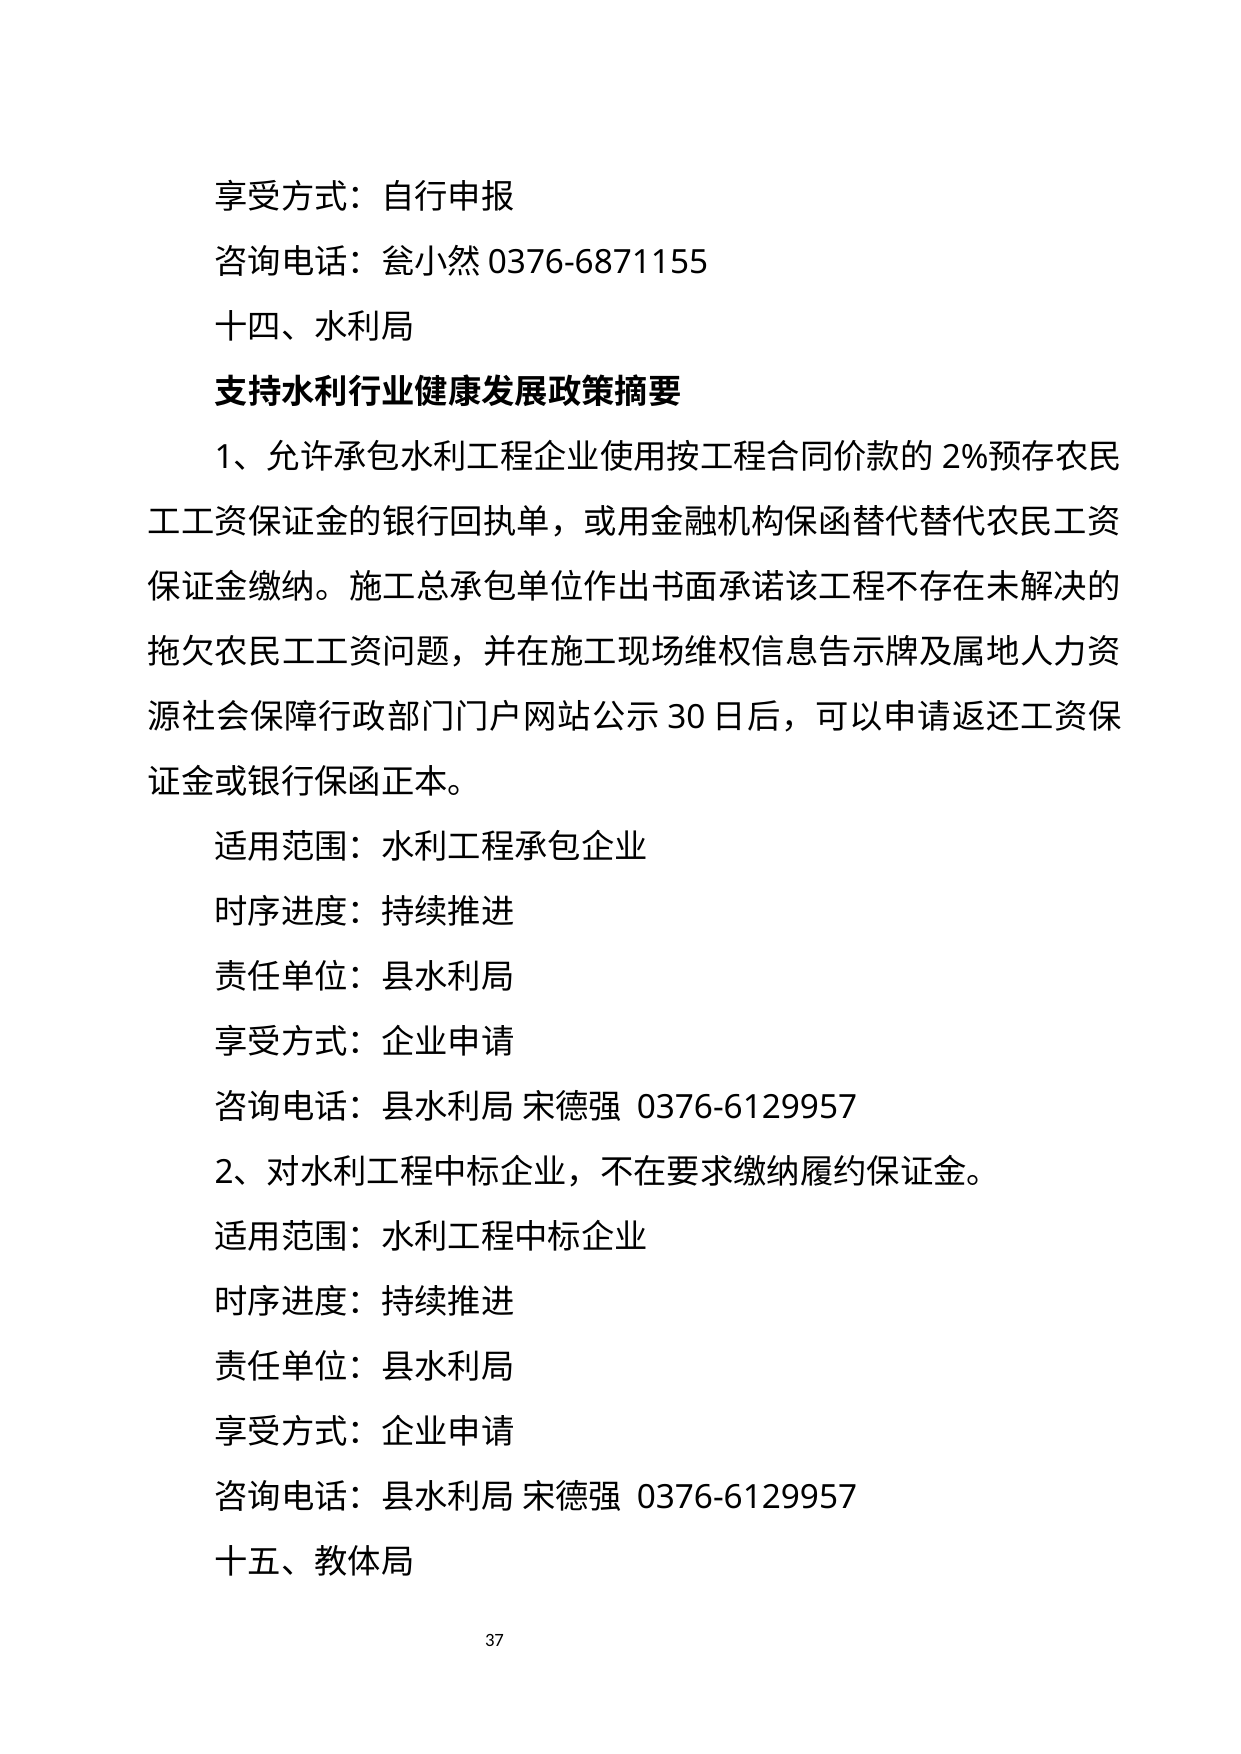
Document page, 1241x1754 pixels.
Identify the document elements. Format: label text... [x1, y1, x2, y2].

text 十五、教体局 [148, 1527, 1122, 1592]
text 十四、水利局 [148, 292, 1122, 357]
text 咨询电话：县水利局 宋德强 0376-6129957 [148, 1072, 1122, 1137]
text 咨询电话：县水利局 宋德强 0376-6129957 [148, 1462, 1122, 1527]
text 时序进度：持续推进 [148, 877, 1122, 942]
text 适用范围：水利工程中标企业 [148, 1202, 1122, 1267]
text 咨询电话：瓮小然0376-6871155 [148, 227, 1122, 292]
text 1、允许承包水利工程企业使用按工程合同价款的2%预存农民工工资保证金的银行回执单，或用金融机构保函替代替代农民工资保证金缴纳。施工总承包单位作出书面承诺该工程不存在未解决的拖欠农民工工资问题，并在施工现场维权信息告示牌及属地人力资源社会保障行政部门门户网站公示30日后，可以申请返还工资保证金或银行保函正本。 [148, 422, 1122, 812]
text 享受方式：企业申请 [148, 1397, 1122, 1462]
text 享受方式：自行申报 [148, 162, 1122, 227]
text 享受方式：企业申请 [148, 1007, 1122, 1072]
text 责任单位：县水利局 [148, 1332, 1122, 1397]
text 适用范围：水利工程承包企业 [148, 812, 1122, 877]
text 时序进度：持续推进 [148, 1267, 1122, 1332]
text 支持水利行业健康发展政策摘要 [148, 357, 1122, 422]
text 2、对水利工程中标企业，不在要求缴纳履约保证金。 [148, 1137, 1122, 1202]
text 责任单位：县水利局 [148, 942, 1122, 1007]
